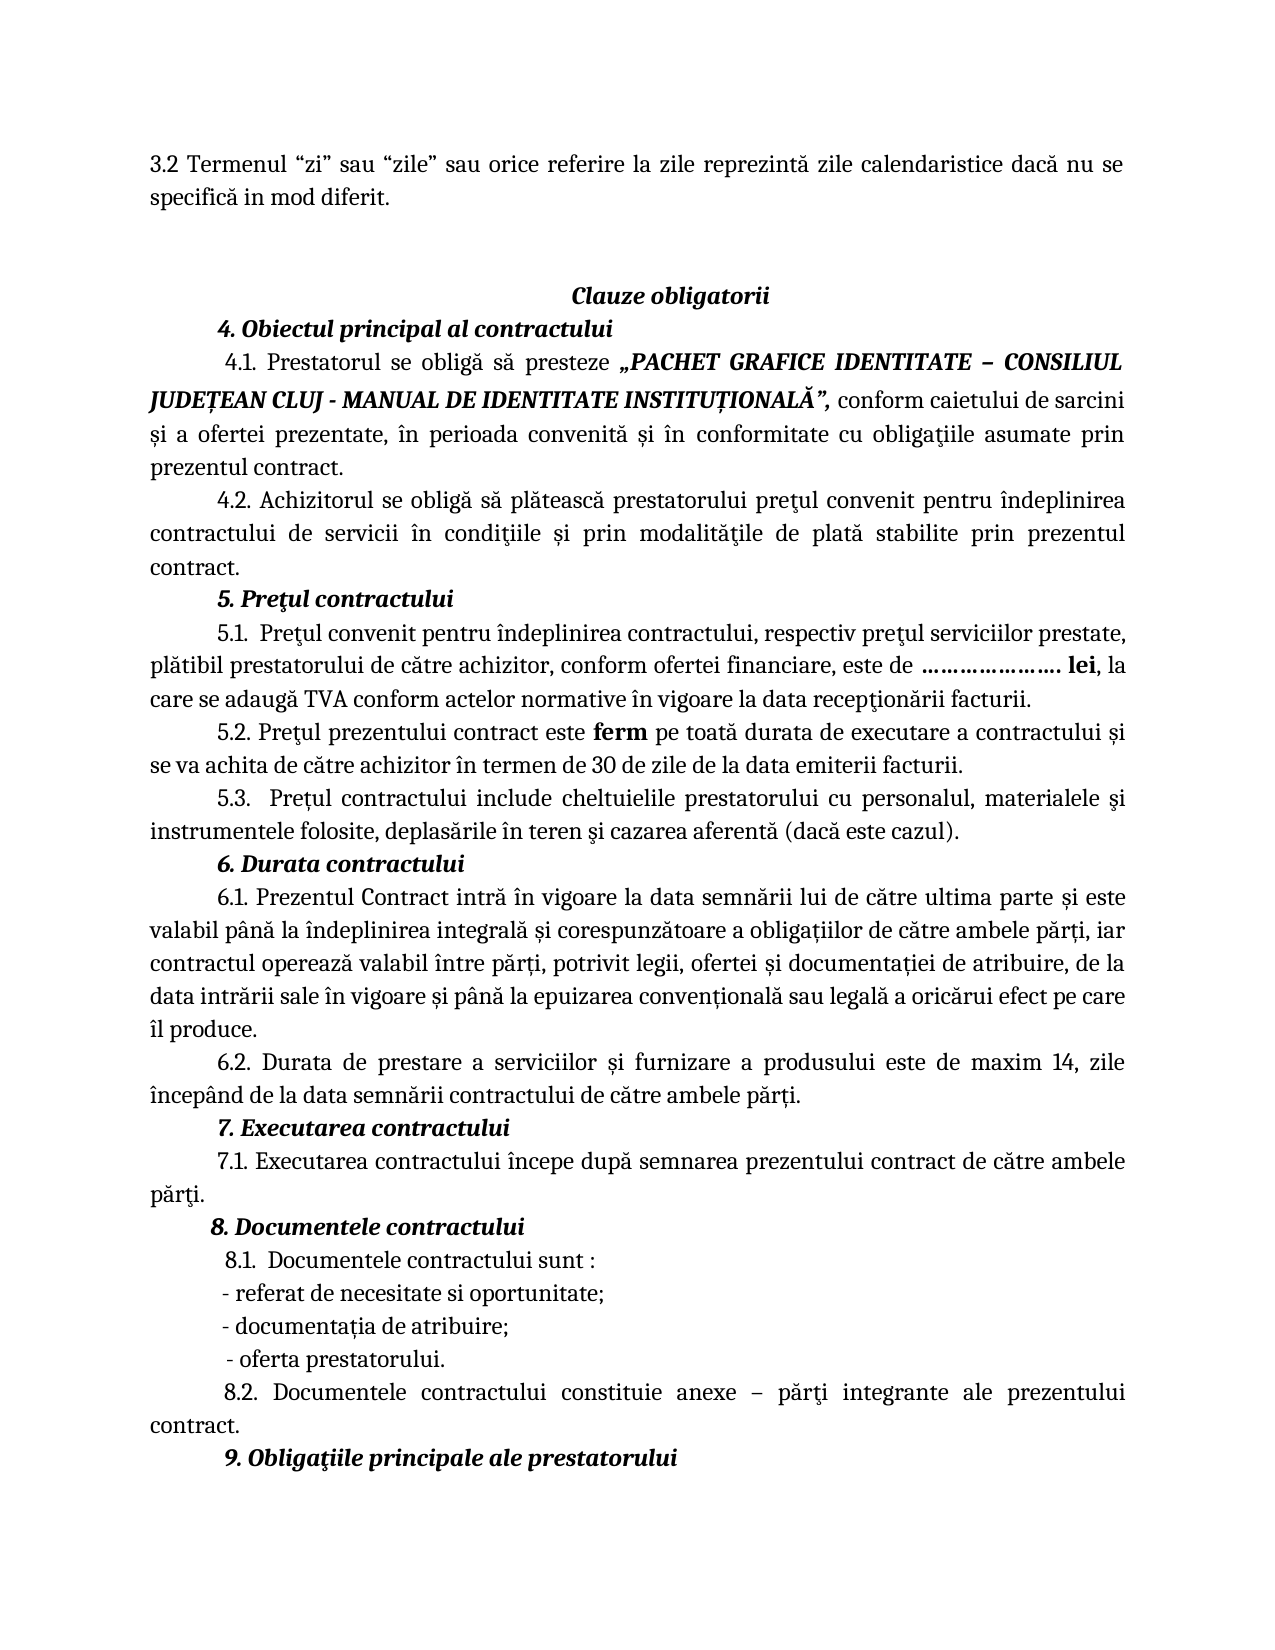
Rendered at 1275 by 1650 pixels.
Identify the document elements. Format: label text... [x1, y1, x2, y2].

text 4.2. Achizitorul se obligă să plătească prestatorului preţul convenit pentru îndeplinirea contractului de servicii în condiţiile şi prin modalităţile de plată stabilite prin prezentul contract. [150, 486, 1126, 581]
text 6.1. Prezentul Contract intră în vigoare la data semnării lui de către ultima parte și este valabil până la îndeplinirea integrală și corespunzătoare a obligațiilor de către ambele părți, iar contractul operează valabil între părți, potrivit legii, ofertei și documentației de atribuire, de la data intrării sale în vigoare și până la epuizarea convențională sau legală a oricărui efect pe care îl produce. [150, 883, 1126, 1043]
text 8. Documentele contractului [150, 1213, 1119, 1242]
text 8.2. Documentele contractului constituie anexe – părţi integrante ale prezentului contract. [150, 1378, 1126, 1440]
text 3.2 Termenul “zi” sau “zile” sau orice referire la zile reprezintă zile calendaristice dacă nu se specifică in mod diferit. [150, 150, 1125, 212]
text 5. Preţul contractului [150, 585, 1126, 614]
text 6.2. Durata de prestare a serviciilor și furnizare a produsului este de maxim 14, zile începând de la data semnării contractului de către ambele părți. [150, 1048, 1126, 1109]
text - referat de necesitate si oportunitate; [150, 1279, 1126, 1308]
text 5.1. Preţul convenit pentru îndeplinirea contractului, respectiv preţul serviciilor prestate, plătibil prestatorului de către achizitor, conform ofertei financiare, este de …………………. lei, la care se adaugă TVA conform actelor normative în vigoare la data recepţionării facturii. [150, 618, 1126, 713]
text 7.1. Executarea contractului începe după semnarea prezentului contract de către ambele părţi. [150, 1147, 1126, 1208]
text 7. Executarea contractului [150, 1114, 1126, 1142]
text 4.1. Prestatorul se obligă să presteze „PACHET GRAFICE IDENTITATE – CONSILIUL JUDEȚEAN CLUJ - MANUAL DE IDENTITATE INSTITUȚIONALĂ”, conform caietului de sarcini şi a ofertei prezentate, în perioada convenită şi în conformitate cu obligaţiile asumate prin prezentul contract. [150, 348, 1125, 482]
text Clauze obligatorii [150, 282, 1126, 311]
text 4. Obiectul principal al contractului [150, 315, 1126, 344]
text 9. Obligaţiile principale ale prestatorului [150, 1444, 1126, 1473]
text - documentația de atribuire; [150, 1312, 1126, 1341]
text 5.3. Prețul contractului include cheltuielile prestatorului cu personalul, materialele şi instrumentele folosite, deplasările în teren şi cazarea aferentă (dacă este cazul). [150, 783, 1126, 845]
text 5.2. Preţul prezentului contract este ferm pe toată durata de executare a contractului şi se va achita de către achizitor în termen de 30 de zile de la data emiterii facturii. [150, 717, 1126, 779]
text 8.1. Documentele contractului sunt : [150, 1246, 1126, 1274]
text 6. Durata contractului [150, 849, 1126, 878]
text - oferta prestatorului. [150, 1345, 1126, 1374]
